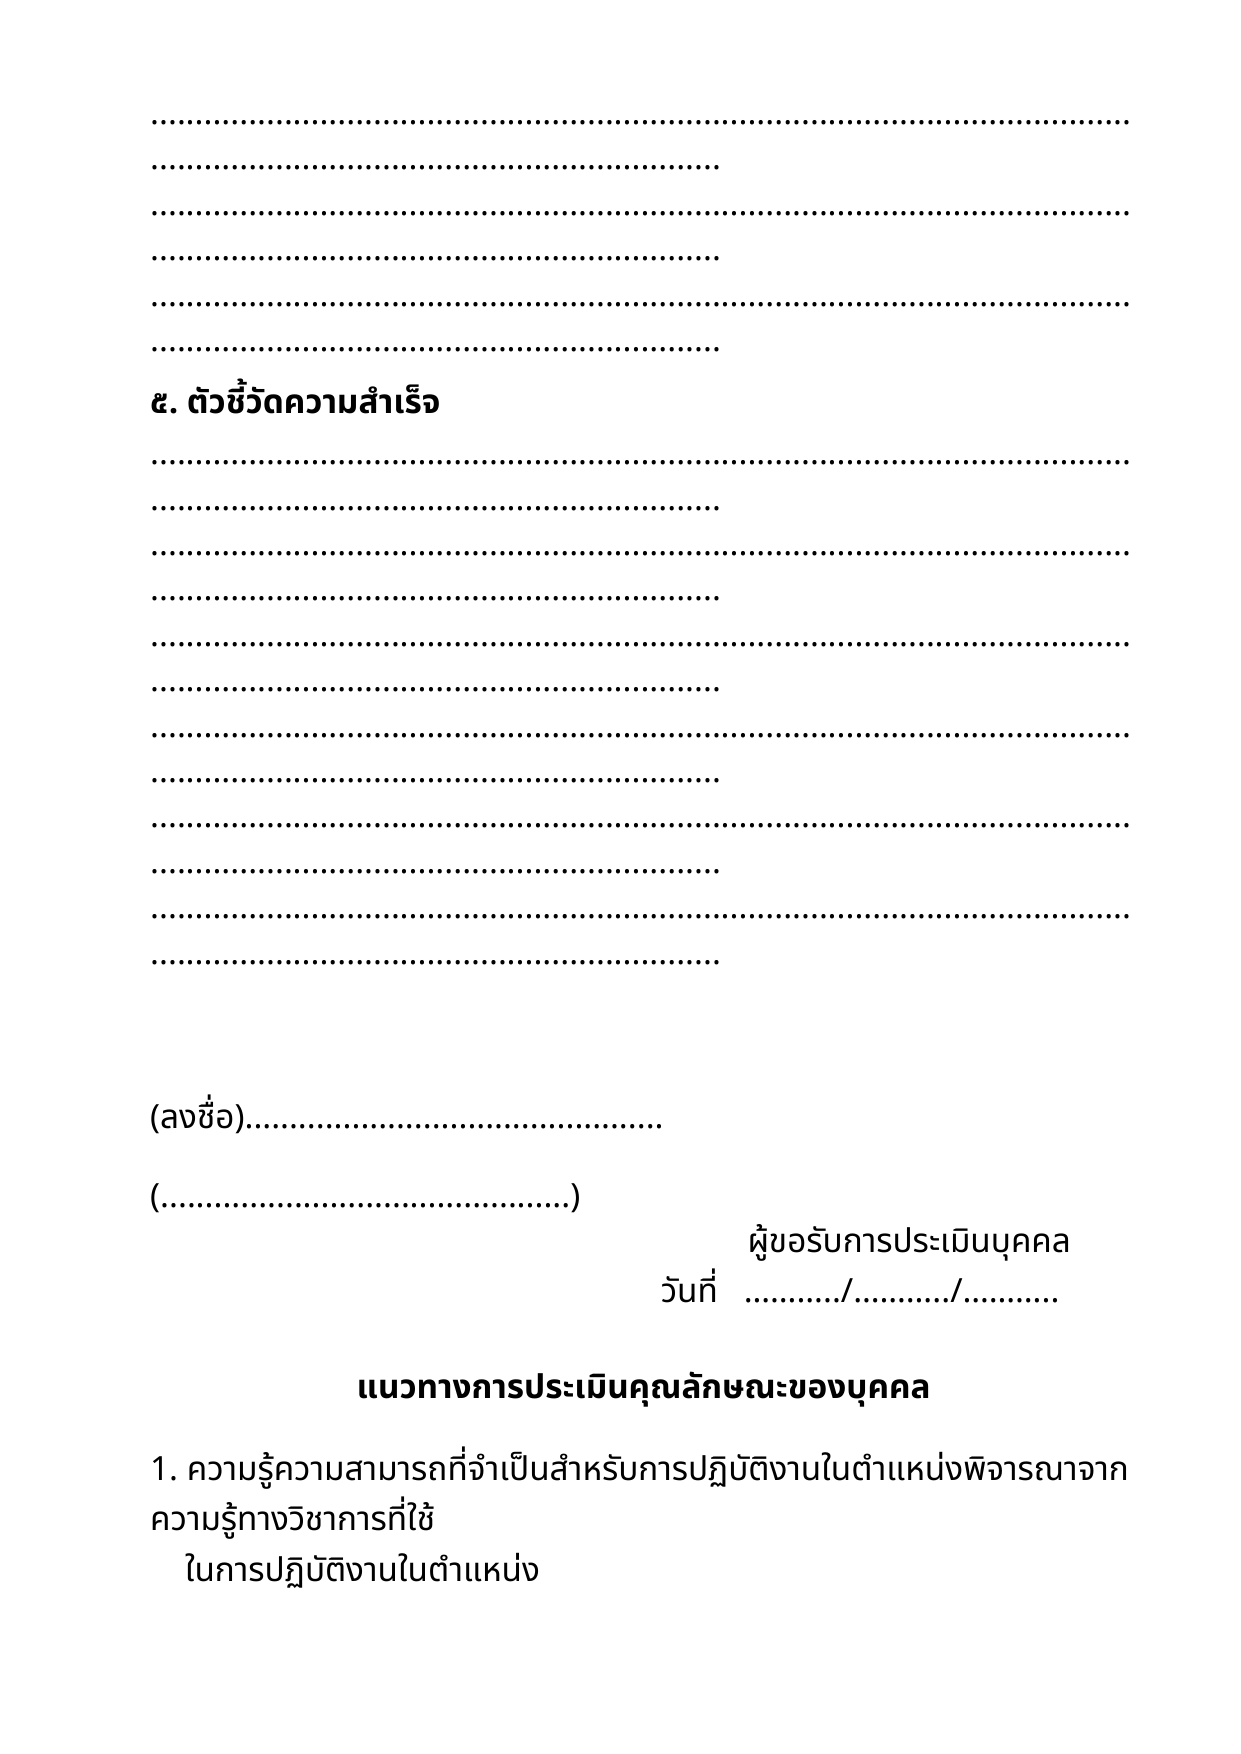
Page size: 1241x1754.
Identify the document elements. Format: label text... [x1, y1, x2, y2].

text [150, 89, 1137, 179]
text แนวทางการประเมินคุณลักษณะของบุคคล [150, 1363, 1137, 1414]
text (ลงชื่อ)............................................... [150, 1019, 1137, 1143]
text ๕. ตัวชี้วัดความสำเร็จ [150, 378, 1137, 429]
text (..............................................) [150, 1143, 1137, 1217]
text 1. ความรู้ความสามารถที่จำเป็นสำหรับการปฏิบัติงานในตำแหน่งพิจารณาจากความรู้ทางวิชาการที่ใช้ [150, 1444, 1137, 1546]
text วันที่ ………../………../……….. [150, 1267, 1137, 1318]
text ผู้ขอรับการประเมินบุคคล [150, 1217, 1137, 1267]
text ในการปฏิบัติงานในตำแหน่ง [150, 1546, 1137, 1596]
